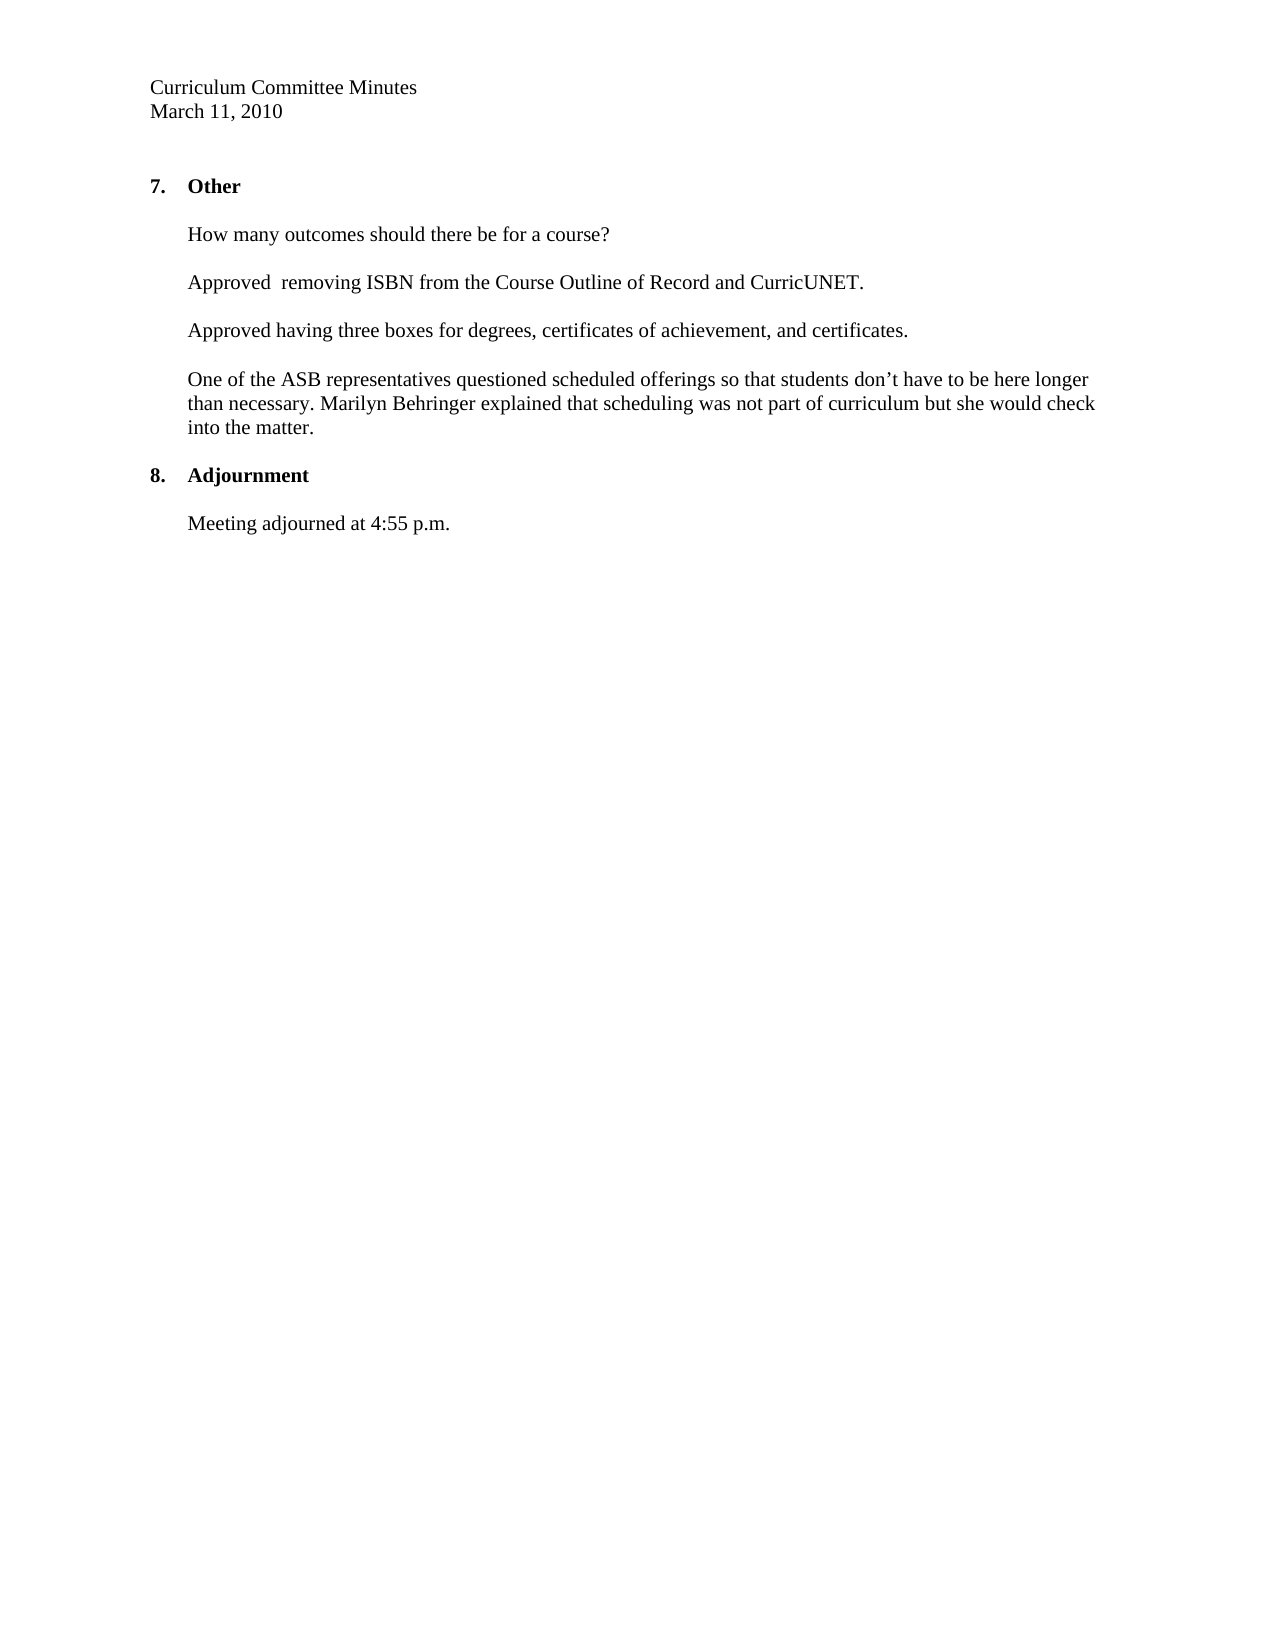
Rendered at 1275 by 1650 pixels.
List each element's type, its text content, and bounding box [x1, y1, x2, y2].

text Meeting adjourned at 4:55 p.m. [150, 511, 1125, 535]
text Approved having three boxes for degrees, certificates of achievement, and certificates. [150, 318, 1125, 342]
text Approved removing ISBN from the Course Outline of Record and CurricUNET. [150, 270, 1125, 294]
text One of the ASB representatives questioned scheduled offerings so that students don’t have to be here longer than necessary. Marilyn Behringer explained that scheduling was not part of curriculum but she would check into the matter. [150, 367, 1125, 439]
text How many outcomes should there be for a course? [150, 222, 1125, 246]
text 7. Other [150, 174, 1125, 198]
text 8. Adjournment [150, 463, 1125, 487]
